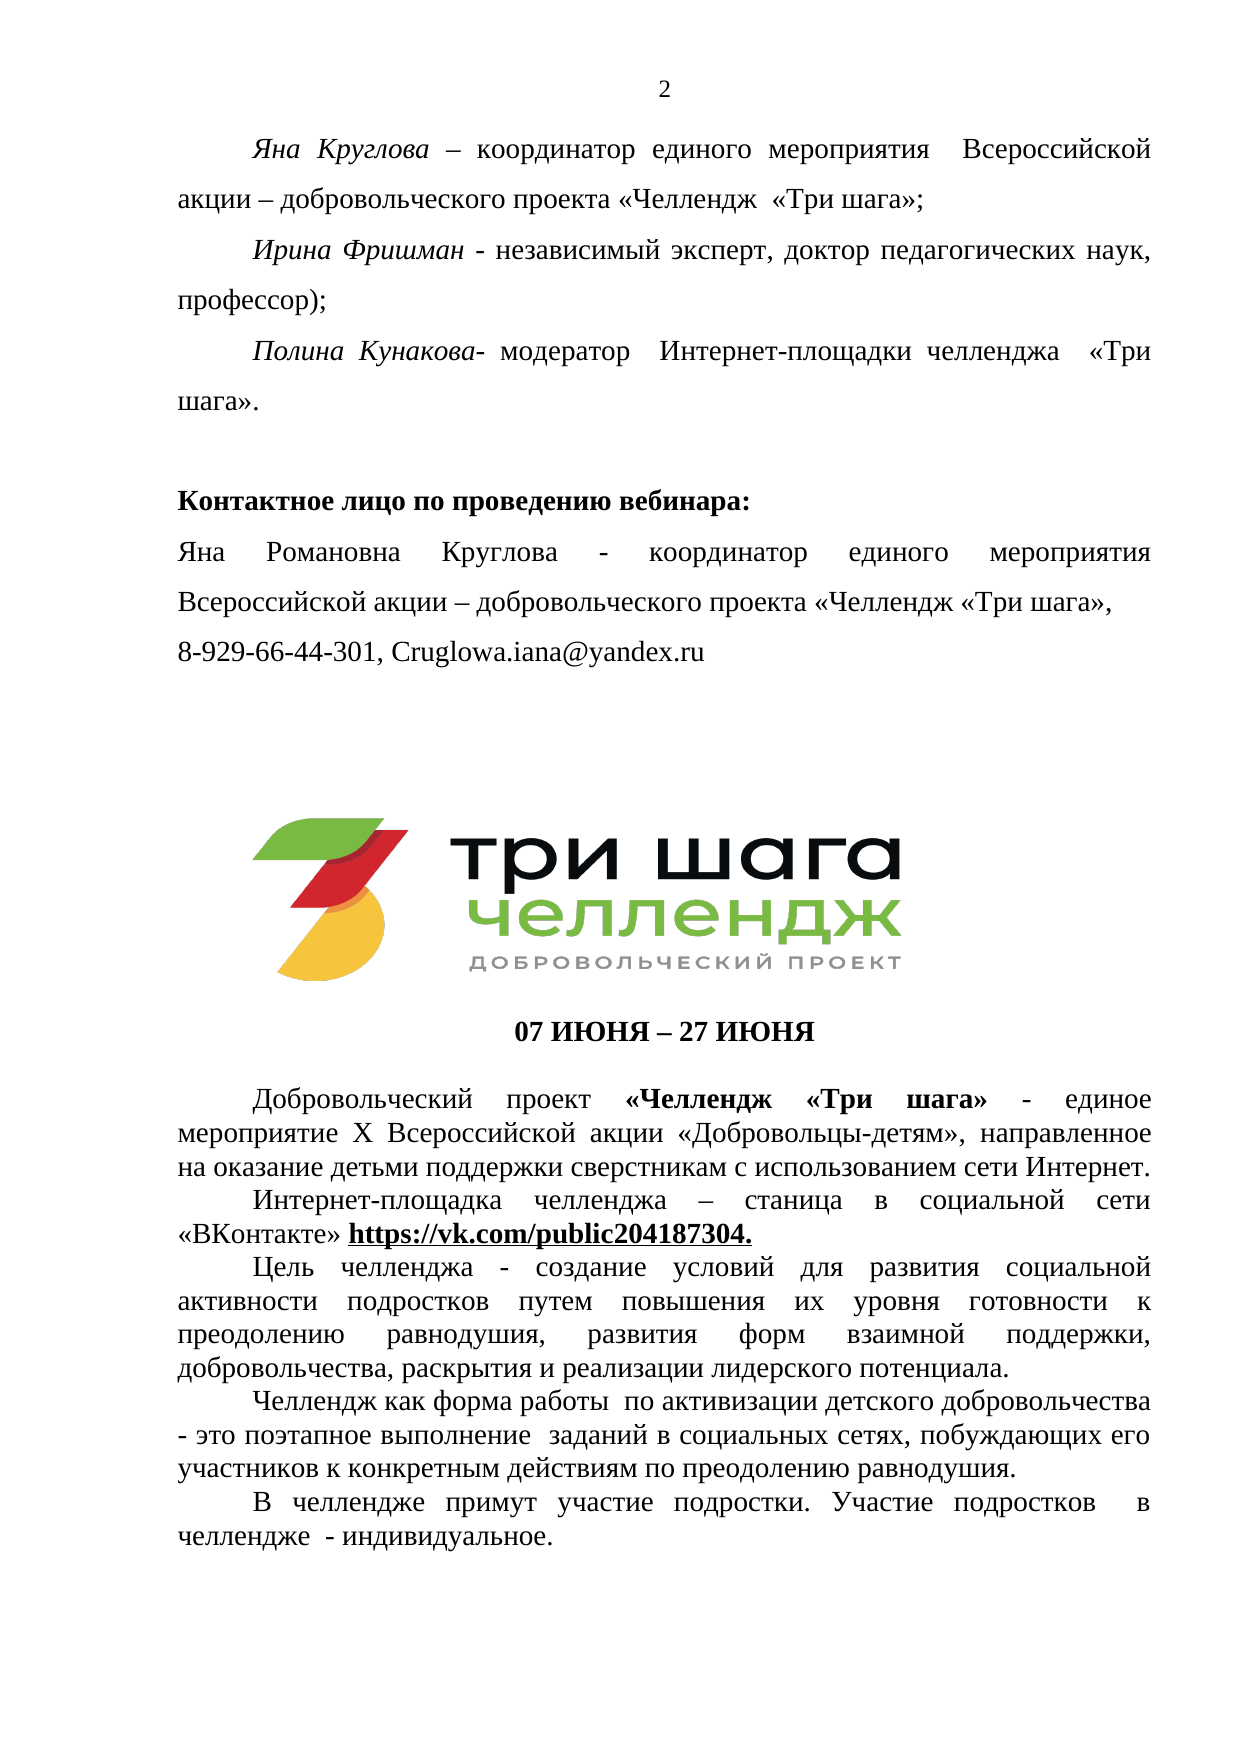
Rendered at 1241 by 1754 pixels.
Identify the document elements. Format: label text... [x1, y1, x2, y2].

text 07 ИЮНЯ – 27 ИЮНЯ [177, 1014, 1152, 1048]
text Контактное лицо по проведению вебинара: [177, 483, 1152, 517]
text Добровольческий проект «Челлендж «Три шага» - единое мероприятие Х Всероссийской акции «Добровольцы-детям», направленное на оказание детьми поддержки сверстникам с использованием сети Интернет. [177, 1082, 1152, 1182]
text Цель челленджа - создание условий для развития социальной активности подростков путем повышения их уровня готовности к преодолению равнодушия, развития форм взаимной поддержки, добровольчества, раскрытия и реализации лидерского потенциала. [177, 1249, 1152, 1383]
text Ирина Фришман - независимый эксперт, доктор педагогических наук, профессор); [177, 232, 1152, 316]
text Яна Романовна Круглова - координатор единого мероприятия Всероссийской акции – добровольческого проекта «Челлендж «Три шага», [177, 534, 1152, 618]
text Полина Кунакова- модератор Интернет-площадки челленджа «Три шага». [177, 333, 1152, 416]
text Интернет-площадка челленджа – станица в социальной сети «ВКонтакте» https://vk.com/public204187304. [177, 1182, 1152, 1249]
text 8-929-66-44-301, Cruglowa.iana@yandex.ru [177, 634, 1152, 668]
text Челлендж как форма работы по активизации детского добровольчества - это поэтапное выполнение заданий в социальных сетях, побуждающих его участников к конкретным действиям по преодолению равнодушия. [177, 1383, 1152, 1484]
picture [252, 818, 902, 981]
text Яна Круглова – координатор единого мероприятия Всероссийской акции – добровольческого проекта «Челлендж «Три шага»; [177, 131, 1152, 215]
text В челлендже примут участие подростки. Участие подростков в челлендже - индивидуальное. [177, 1484, 1152, 1551]
